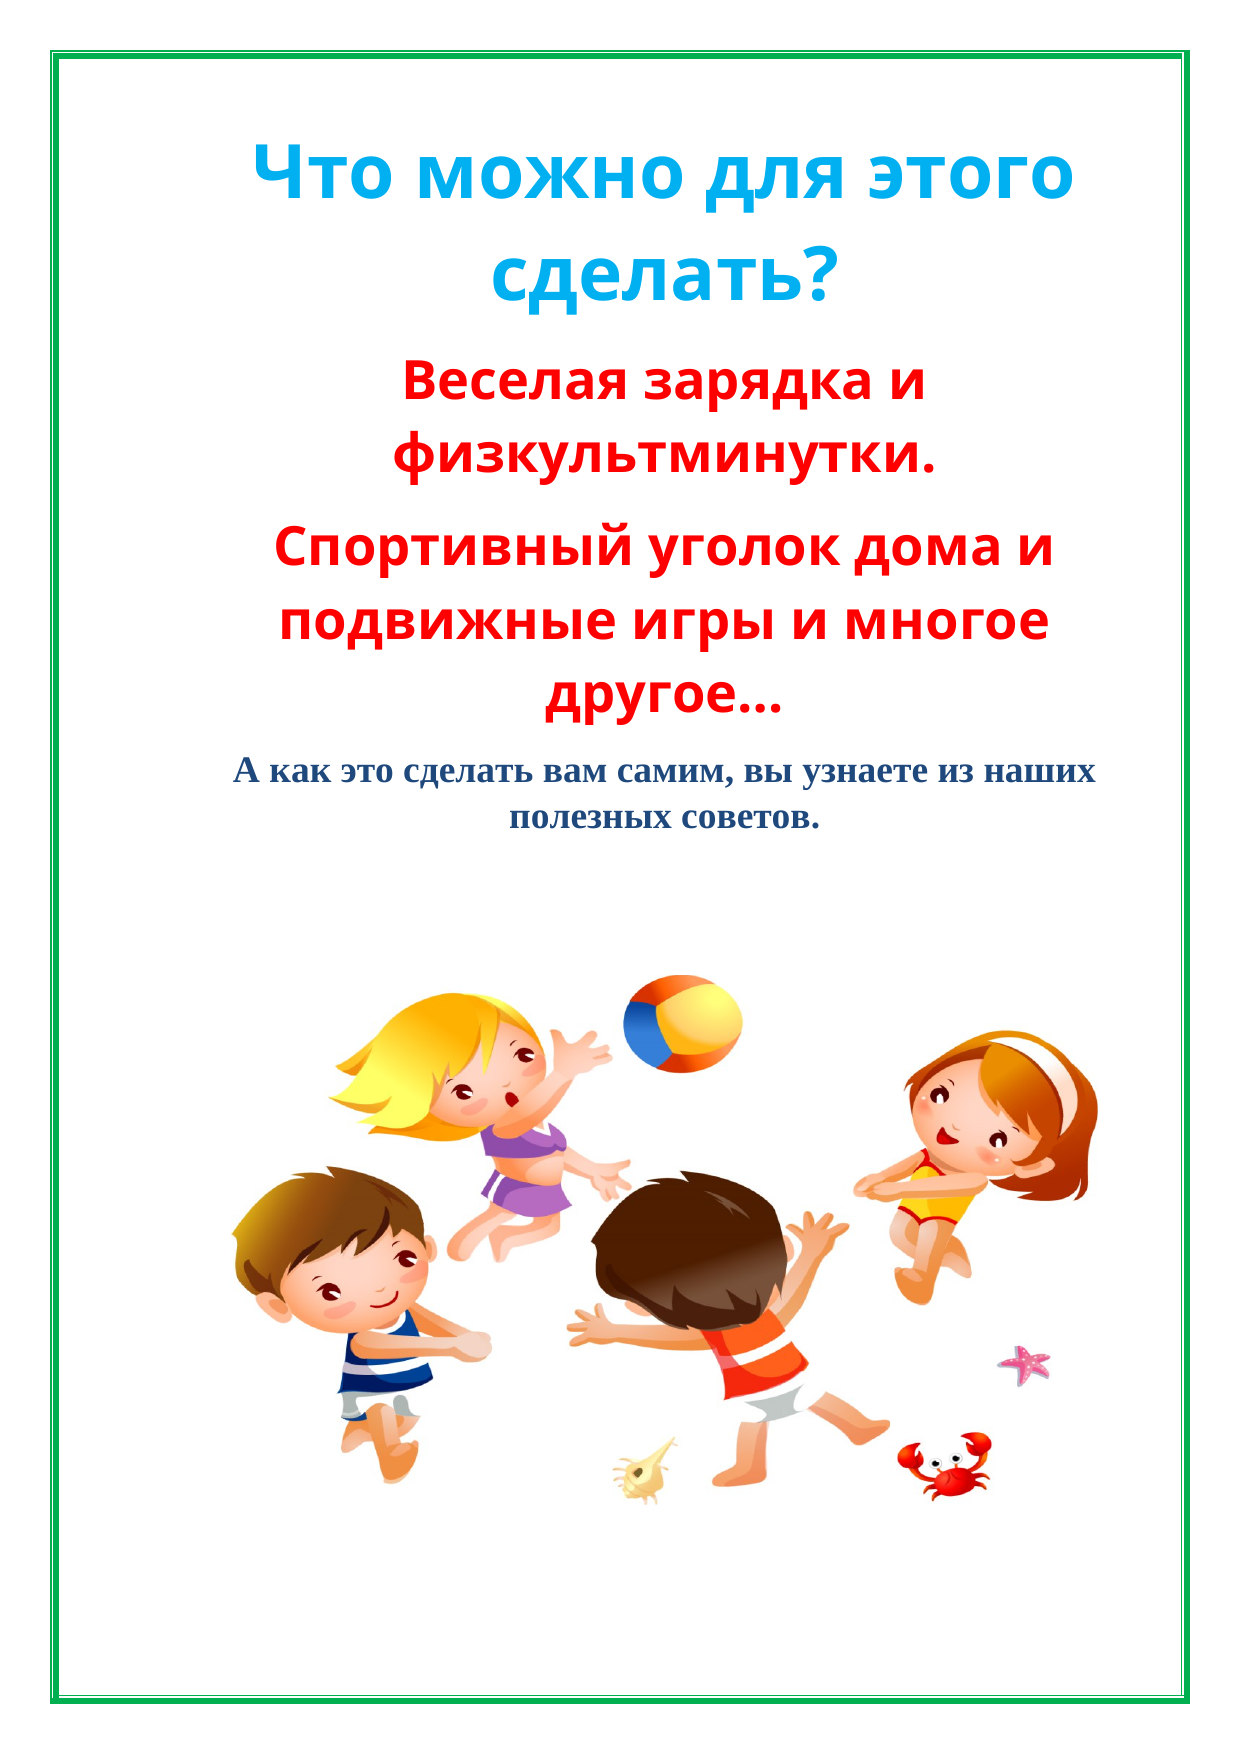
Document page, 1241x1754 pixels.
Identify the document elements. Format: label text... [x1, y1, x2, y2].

text Что можно для этого сделать? [177, 118, 1152, 322]
picture [231, 975, 1098, 1505]
text Веселая зарядка и физкультминутки. [177, 341, 1152, 489]
text Спортивный уголок дома и подвижные игры и многое другое… [177, 507, 1152, 729]
text А как это сделать вам самим, вы узнаете из наших полезных советов. [177, 747, 1152, 836]
